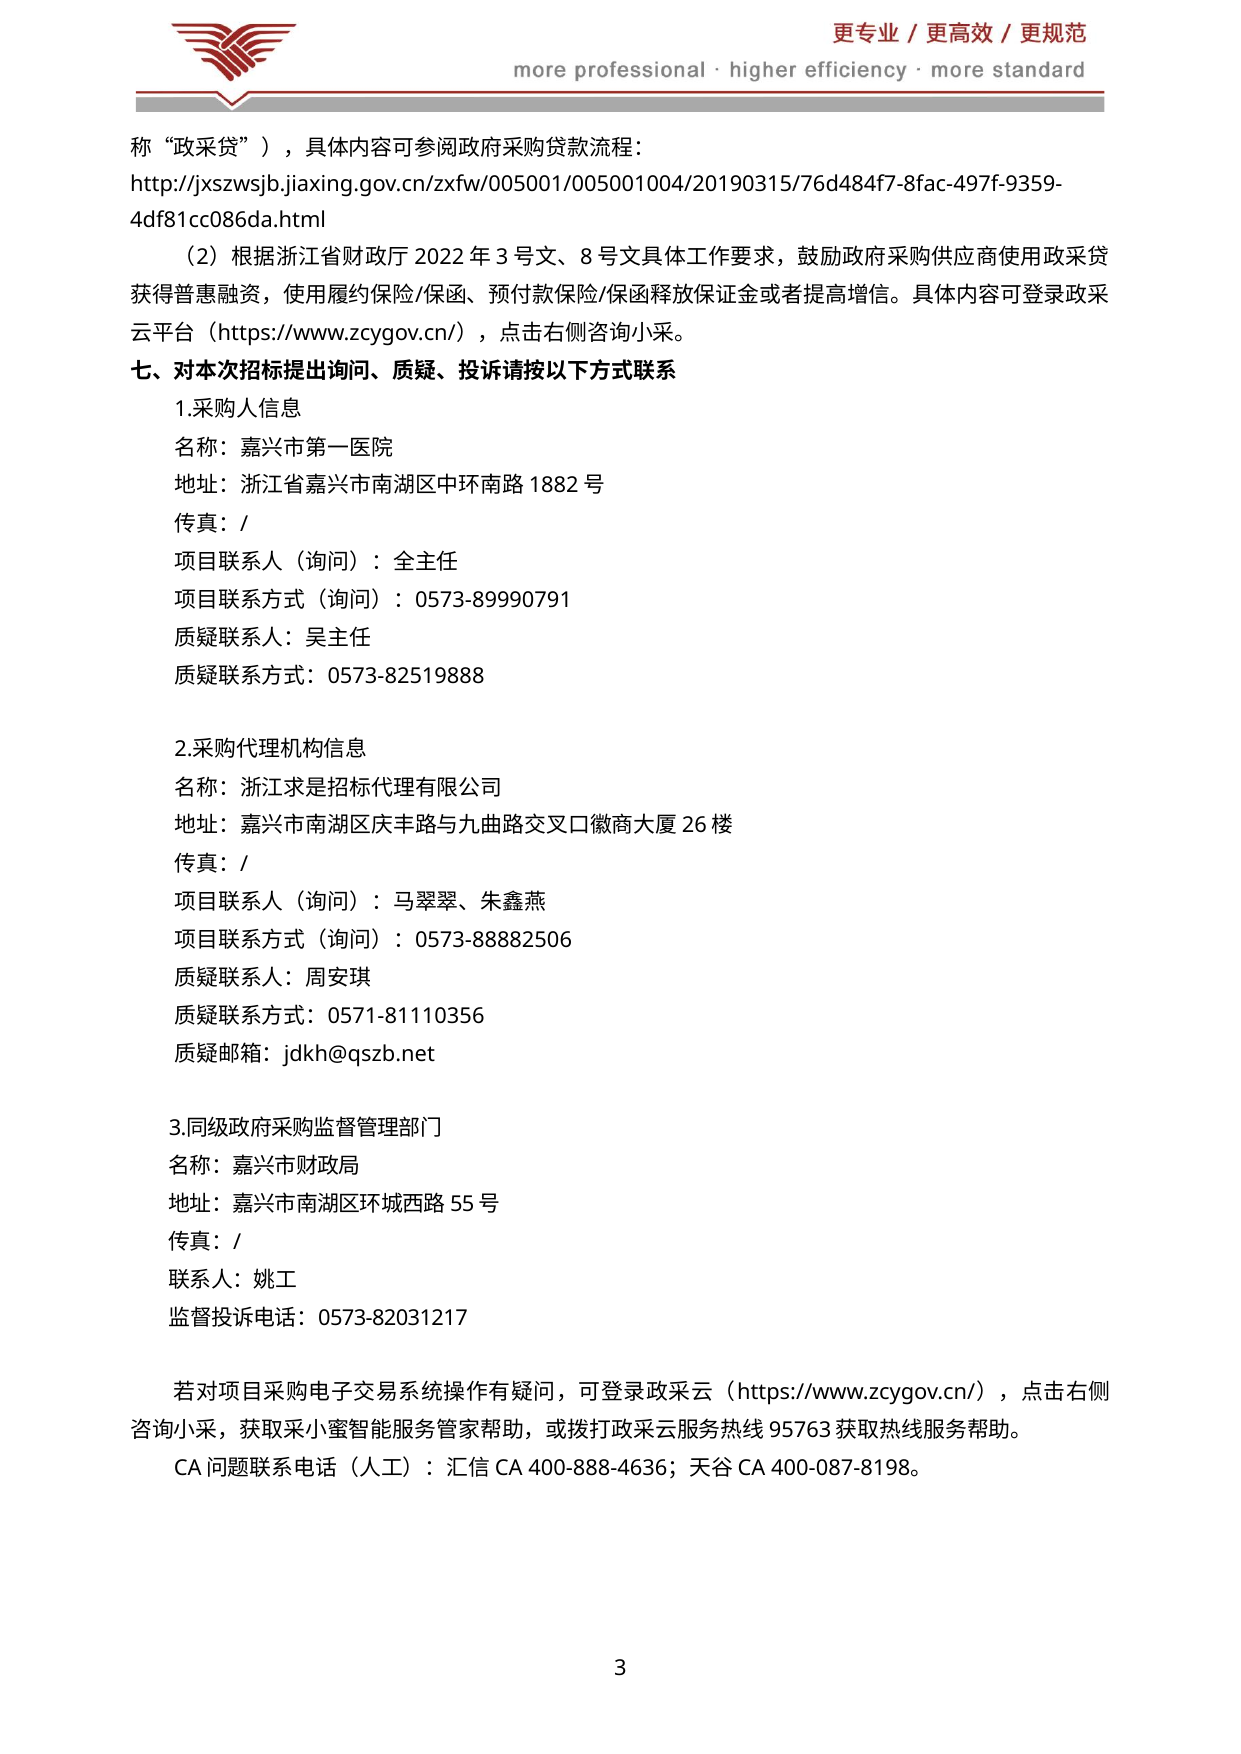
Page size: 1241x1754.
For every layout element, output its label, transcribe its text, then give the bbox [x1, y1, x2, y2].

text 名称：嘉兴市财政局 [130, 1148, 1110, 1179]
text 1.采购人信息 [130, 391, 1110, 423]
text 若对项目采购电子交易系统操作有疑问，可登录政采云（https://www.zcygov.cn/），点击右侧咨询小采，获取采小蜜智能服务管家帮助，或拨打政采云服务热线95763获取热线服务帮助。 [130, 1374, 1110, 1443]
picture [135, 0, 1105, 112]
text 质疑联系方式：0573-82519888 [130, 658, 1110, 689]
text 七、对本次招标提出询问、质疑、投诉请按以下方式联系 [130, 353, 1110, 385]
text http://jxszwsjb.jiaxing.gov.cn/zxfw/005001/005001004/20190315/76d484f7-8fac-497f-9359-4df81cc086da.html [130, 168, 1110, 233]
text 监督投诉电话：0573-82031217 [130, 1300, 1110, 1332]
text 项目联系方式（询问）：0573-89990791 [130, 582, 1110, 613]
text 地址：浙江省嘉兴市南湖区中环南路1882号 [130, 467, 1110, 499]
text 3.同级政府采购监督管理部门 [130, 1110, 1110, 1141]
text 质疑邮箱：jdkh@qszb.net [130, 1036, 1110, 1068]
text 项目联系人（询问）：马翠翠、朱鑫燕 [130, 884, 1110, 915]
text 地址：嘉兴市南湖区环城西路55号 [130, 1186, 1110, 1217]
text 项目联系人（询问）：全主任 [130, 544, 1110, 575]
text 联系人：姚工 [130, 1262, 1110, 1294]
text 传真：/ [130, 846, 1110, 877]
text CA问题联系电话（人工）：汇信CA 400-888-4636；天谷CA 400-087-8198。 [130, 1450, 1110, 1482]
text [130, 130, 1110, 162]
text 地址：嘉兴市南湖区庆丰路与九曲路交叉口徽商大厦26楼 [130, 807, 1110, 839]
text 质疑联系人：吴主任 [130, 620, 1110, 651]
text 传真：/ [130, 506, 1110, 537]
text 传真：/ [130, 1224, 1110, 1256]
text 名称：嘉兴市第一医院 [130, 429, 1110, 461]
text （2）根据浙江省财政厅2022年3号文、8号文具体工作要求，鼓励政府采购供应商使用政采贷获得普惠融资，使用履约保险/保函、预付款保险/保函释放保证金或者提高增信。具体内容可登录政采云平台（https://www.zcygov.cn/），点击右侧咨询小采。 [130, 239, 1110, 347]
text 质疑联系方式：0571-81110356 [130, 998, 1110, 1029]
text 质疑联系人：周安琪 [130, 960, 1110, 991]
text 2.采购代理机构信息 [130, 731, 1110, 763]
text 名称：浙江求是招标代理有限公司 [130, 769, 1110, 801]
text 项目联系方式（询问）：0573-88882506 [130, 922, 1110, 953]
